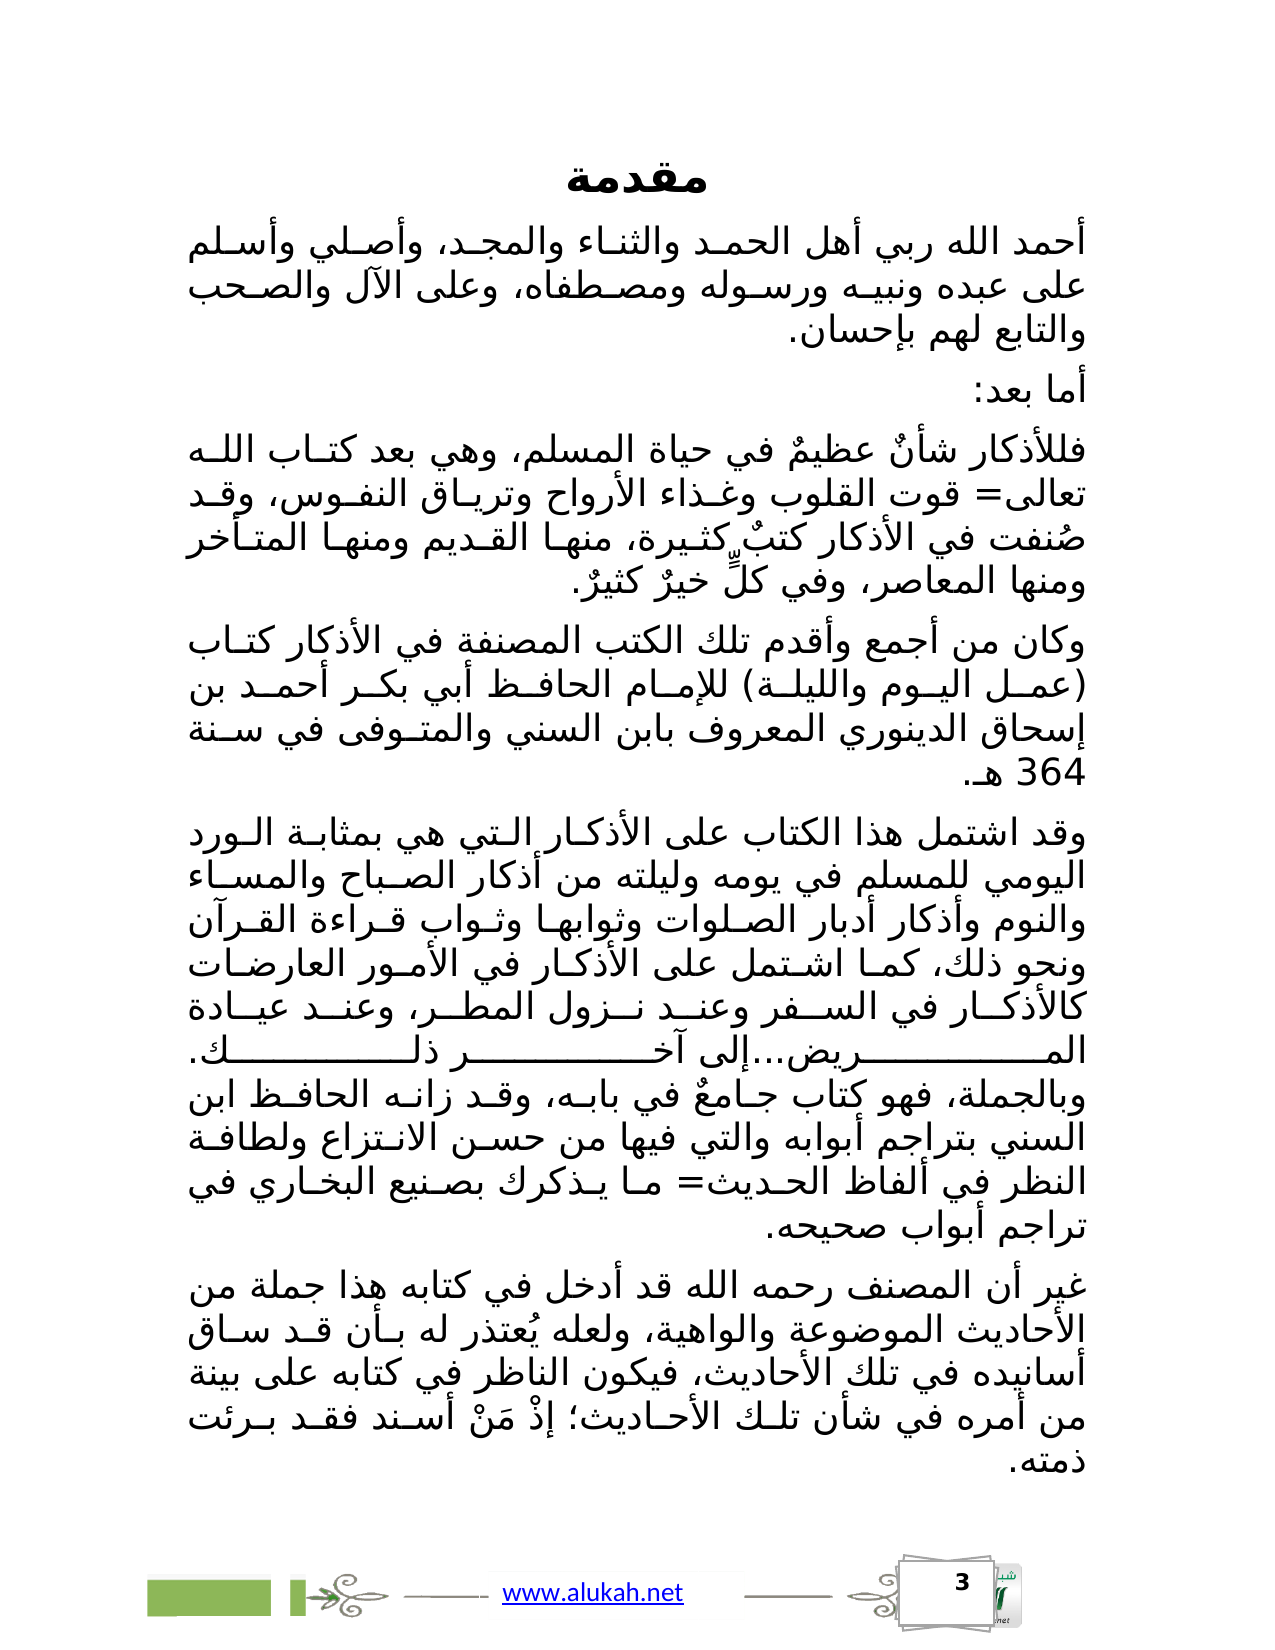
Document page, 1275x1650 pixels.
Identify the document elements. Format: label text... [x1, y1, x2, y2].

text وكان من أجمع وأقدم تلك الكتب المصنفة في الأذكار كتاب (عمل اليوم والليلة) للإمام الحافظ أبي بكر أحمد بن إسحاق الدينوري المعروف بابن السني والمتوفى في سنة 364 هـ. [187, 619, 1087, 794]
text أما بعد: [187, 368, 1087, 411]
text وقد اشتمل هذا الكتاب على الأذكار التي هي بمثابة الورد اليومي للمسلم في يومه وليلته من أذكار الصباح والمساء والنوم وأذكار أدبار الصلوات وثوابها وثواب قراءة القرآن ونحو ذلك، كما اشتمل على الأذكار في الأمور العارضات كالأذكار في السفر وعند نزول المطر، وعند عيادة المريض...إلى آخر ذلك. وبالجملة، فهو كتاب جامعٌ في بابه، وقد زانه الحافظ ابن السني بتراجم أبوابه والتي فيها من حسن الانتزاع ولطافة النظر في ألفاظ الحديث= ما يذكرك بصنيع البخاري في تراجم أبواب صحيحه. [187, 810, 1087, 1247]
text فللأذكار شأنٌ عظيمٌ في حياة المسلم، وهي بعد كتاب الله تعالى= قوت القلوب وغذاء الأرواح وترياق النفوس، وقد صُنفت في الأذكار كتبٌ كثيرة، منها القديم ومنها المتأخر ومنها المعاصر، وفي كلٍّ خيرٌ كثيرٌ. [187, 428, 1087, 602]
text مقدمة [187, 150, 1087, 203]
text غير أن المصنف رحمه الله قد أدخل في كتابه هذا جملة من الأحاديث الموضوعة والواهية، ولعله يُعتذر له بأن قد ساق أسانيده في تلك الأحاديث، فيكون الناظر في كتابه على بينة من أمره في شأن تلك الأحاديث؛ إذْ مَنْ أسند فقد برئت ذمته. [187, 1263, 1087, 1482]
text أحمد الله ربي أهل الحمد والثناء والمجد، وأصلي وأسلم على عبده ونبيه ورسوله ومصطفاه، وعلى الآل والصحب والتابع لهم بإحسان. [187, 220, 1087, 351]
picture [147, 1561, 1048, 1641]
